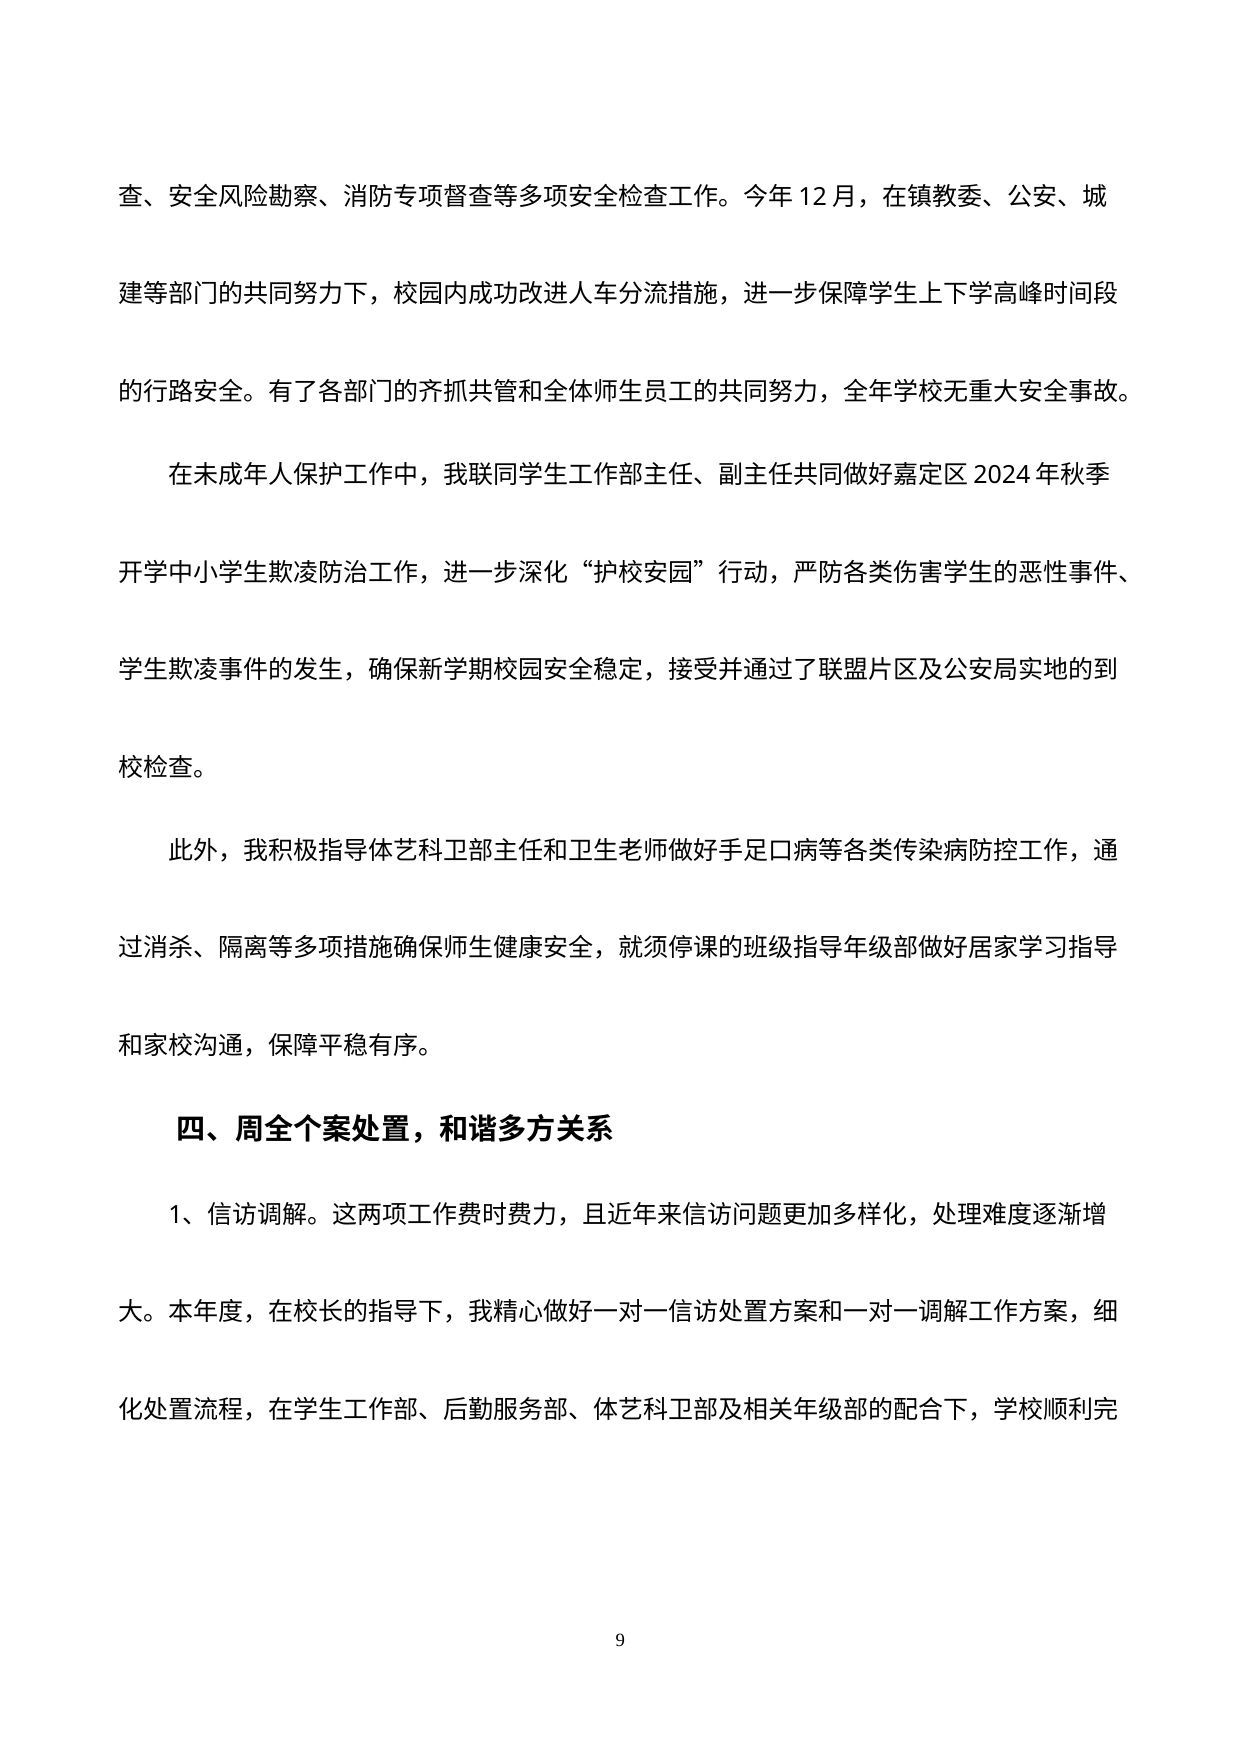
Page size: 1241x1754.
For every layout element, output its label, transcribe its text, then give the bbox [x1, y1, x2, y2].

text 四、周全个案处置，和谐多方关系 [118, 1094, 1122, 1159]
text 在未成年人保护工作中，我联同学生工作部主任、副主任共同做好嘉定区2024年秋季开学中小学生欺凌防治工作，进一步深化“护校安园”行动，严防各类伤害学生的恶性事件、学生欺凌事件的发生，确保新学期校园安全稳定，接受并通过了联盟片区及公安局实地的到校检查。 [118, 440, 1122, 798]
text 此外，我积极指导体艺科卫部主任和卫生老师做好手足口病等各类传染病防控工作，通过消杀、隔离等多项措施确保师生健康安全，就须停课的班级指导年级部做好居家学习指导和家校沟通，保障平稳有序。 [118, 816, 1122, 1076]
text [118, 1180, 1122, 1440]
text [118, 162, 1122, 422]
